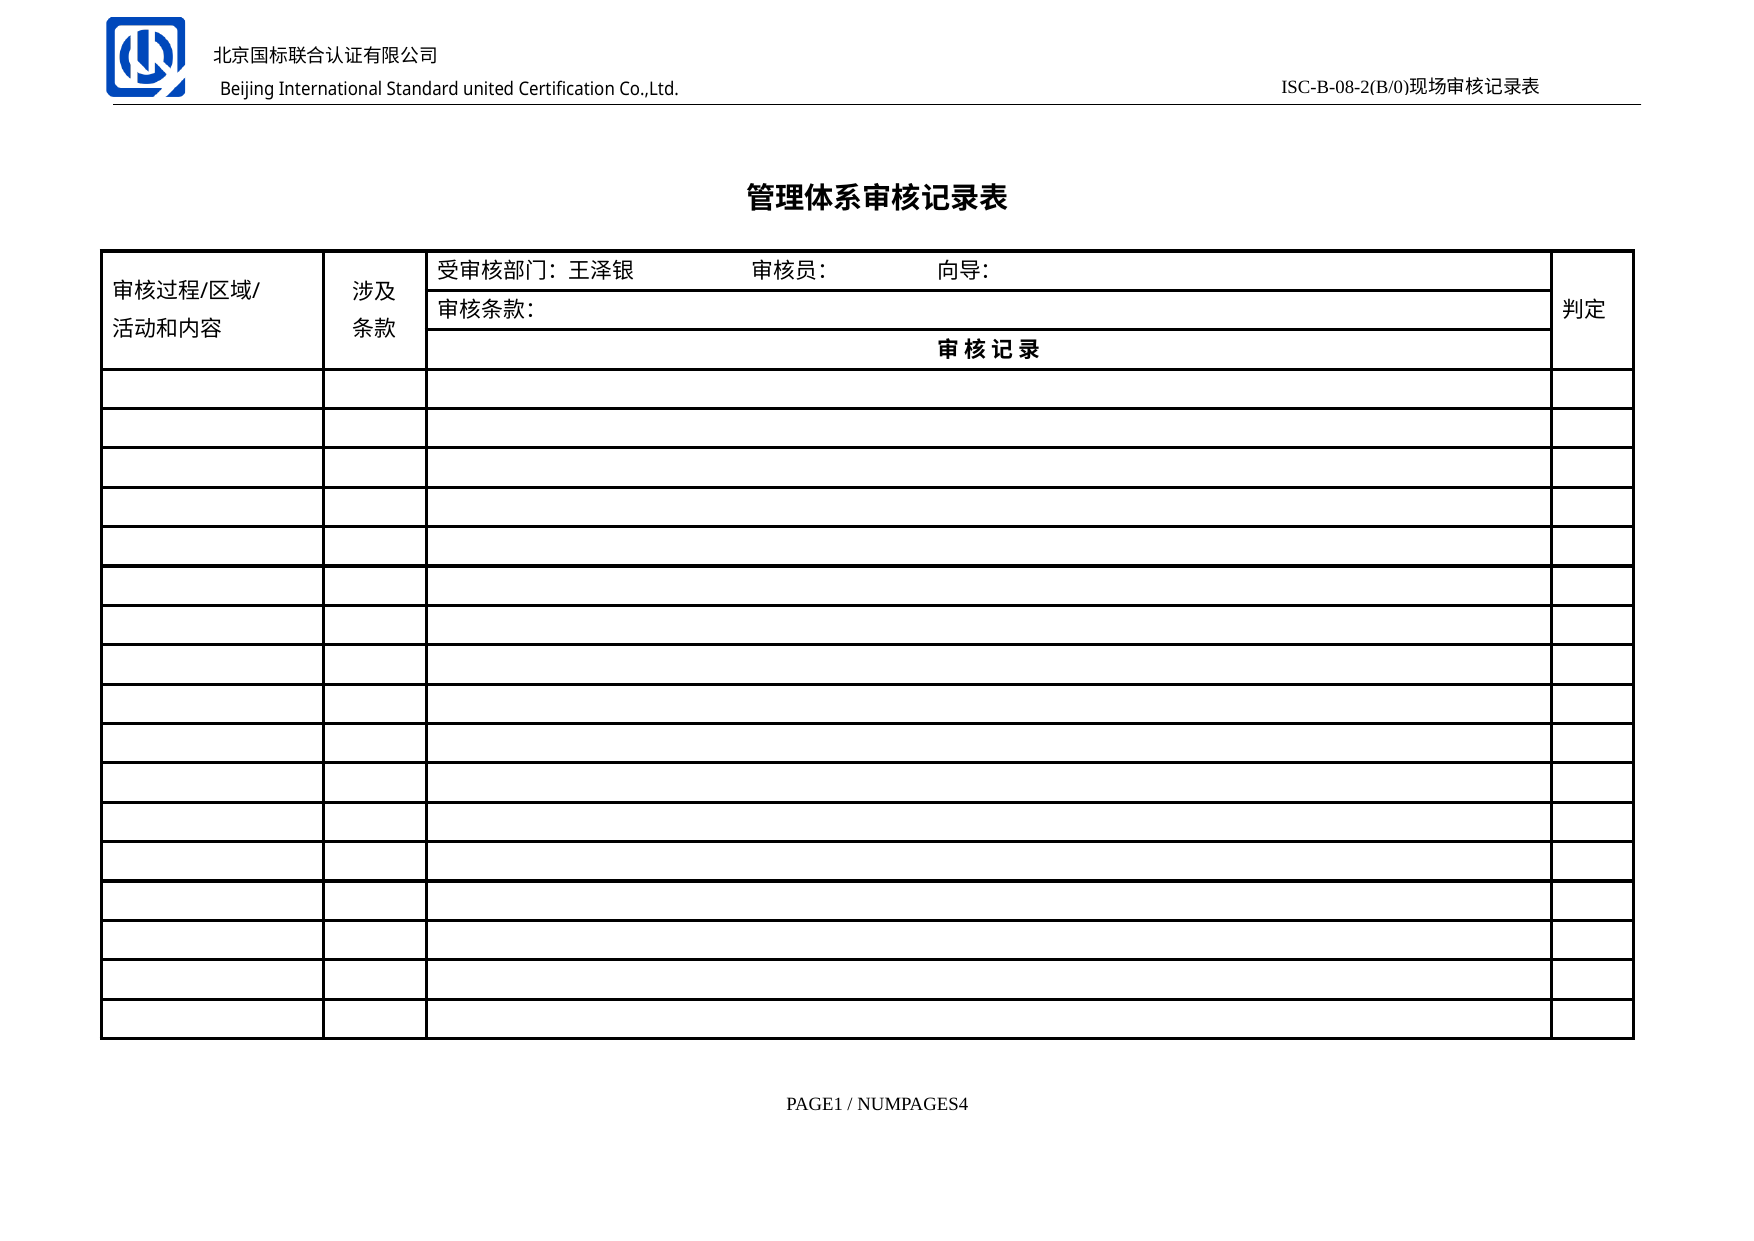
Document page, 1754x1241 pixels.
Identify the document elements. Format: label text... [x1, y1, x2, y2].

table_cell [325, 410, 425, 446]
table_cell [428, 961, 1550, 997]
table_cell [325, 725, 425, 761]
table_cell [1553, 804, 1632, 840]
table_cell [1553, 528, 1632, 564]
table_cell [103, 764, 322, 801]
table_cell [325, 804, 425, 840]
table_cell [1553, 883, 1632, 919]
table_cell [103, 646, 322, 682]
picture [106, 17, 186, 97]
table_cell [103, 843, 322, 879]
table_cell [428, 489, 1550, 525]
table_cell [103, 883, 322, 919]
table_cell [103, 410, 322, 446]
table_cell [428, 371, 1550, 407]
table_cell [325, 489, 425, 525]
table_cell [325, 961, 425, 997]
table_cell [1553, 1001, 1632, 1037]
table_cell [428, 725, 1550, 761]
table_cell [1553, 961, 1632, 997]
table_cell [1553, 764, 1632, 801]
table_cell [1553, 568, 1632, 604]
table_cell [428, 449, 1550, 486]
table_cell [1553, 922, 1632, 958]
table_cell [103, 804, 322, 840]
table_cell [103, 489, 322, 525]
table_cell [325, 1001, 425, 1037]
table_cell [103, 725, 322, 761]
table_cell [428, 646, 1550, 682]
table_cell [1553, 686, 1632, 722]
table_cell 审 核 记 录 [428, 331, 1550, 367]
table_cell [103, 607, 322, 643]
table_cell [325, 449, 425, 486]
table_cell [428, 568, 1550, 604]
text 管理体系审核记录表 [112, 163, 1641, 228]
table_cell [103, 528, 322, 564]
table_header 涉及 条款 [325, 253, 425, 367]
table_cell [428, 410, 1550, 446]
table_cell [1553, 843, 1632, 879]
table_cell [103, 922, 322, 958]
table_cell [428, 607, 1550, 643]
table_cell [103, 1001, 322, 1037]
table_cell [103, 371, 322, 407]
table_cell [325, 922, 425, 958]
table_cell [428, 843, 1550, 879]
table_cell [1553, 725, 1632, 761]
table_cell [325, 568, 425, 604]
table_cell [103, 568, 322, 604]
table_cell [428, 686, 1550, 722]
table_cell [428, 883, 1550, 919]
table_cell [103, 686, 322, 722]
table_cell [325, 686, 425, 722]
table_cell [428, 804, 1550, 840]
table_cell [428, 764, 1550, 801]
table_cell [325, 843, 425, 879]
table_cell [103, 449, 322, 486]
table_cell [1553, 646, 1632, 682]
table_cell [1553, 410, 1632, 446]
table_cell [103, 961, 322, 997]
table_cell [325, 371, 425, 407]
table_header 判定 [1553, 253, 1632, 367]
table_cell [325, 764, 425, 801]
table_cell [428, 1001, 1550, 1037]
table_cell [325, 646, 425, 682]
table_cell [428, 528, 1550, 564]
table_cell [428, 922, 1550, 958]
table_header 审核过程/区域/ 活动和内容 [103, 253, 322, 367]
table_cell 审核条款： [428, 292, 1550, 328]
table_cell [1553, 607, 1632, 643]
table_cell [1553, 371, 1632, 407]
table_cell [1553, 449, 1632, 486]
table_cell [325, 607, 425, 643]
table_header 受审核部门：王泽银 审核员： 向导： [428, 253, 1550, 289]
table_cell [325, 528, 425, 564]
table_cell [1553, 489, 1632, 525]
table_cell [325, 883, 425, 919]
